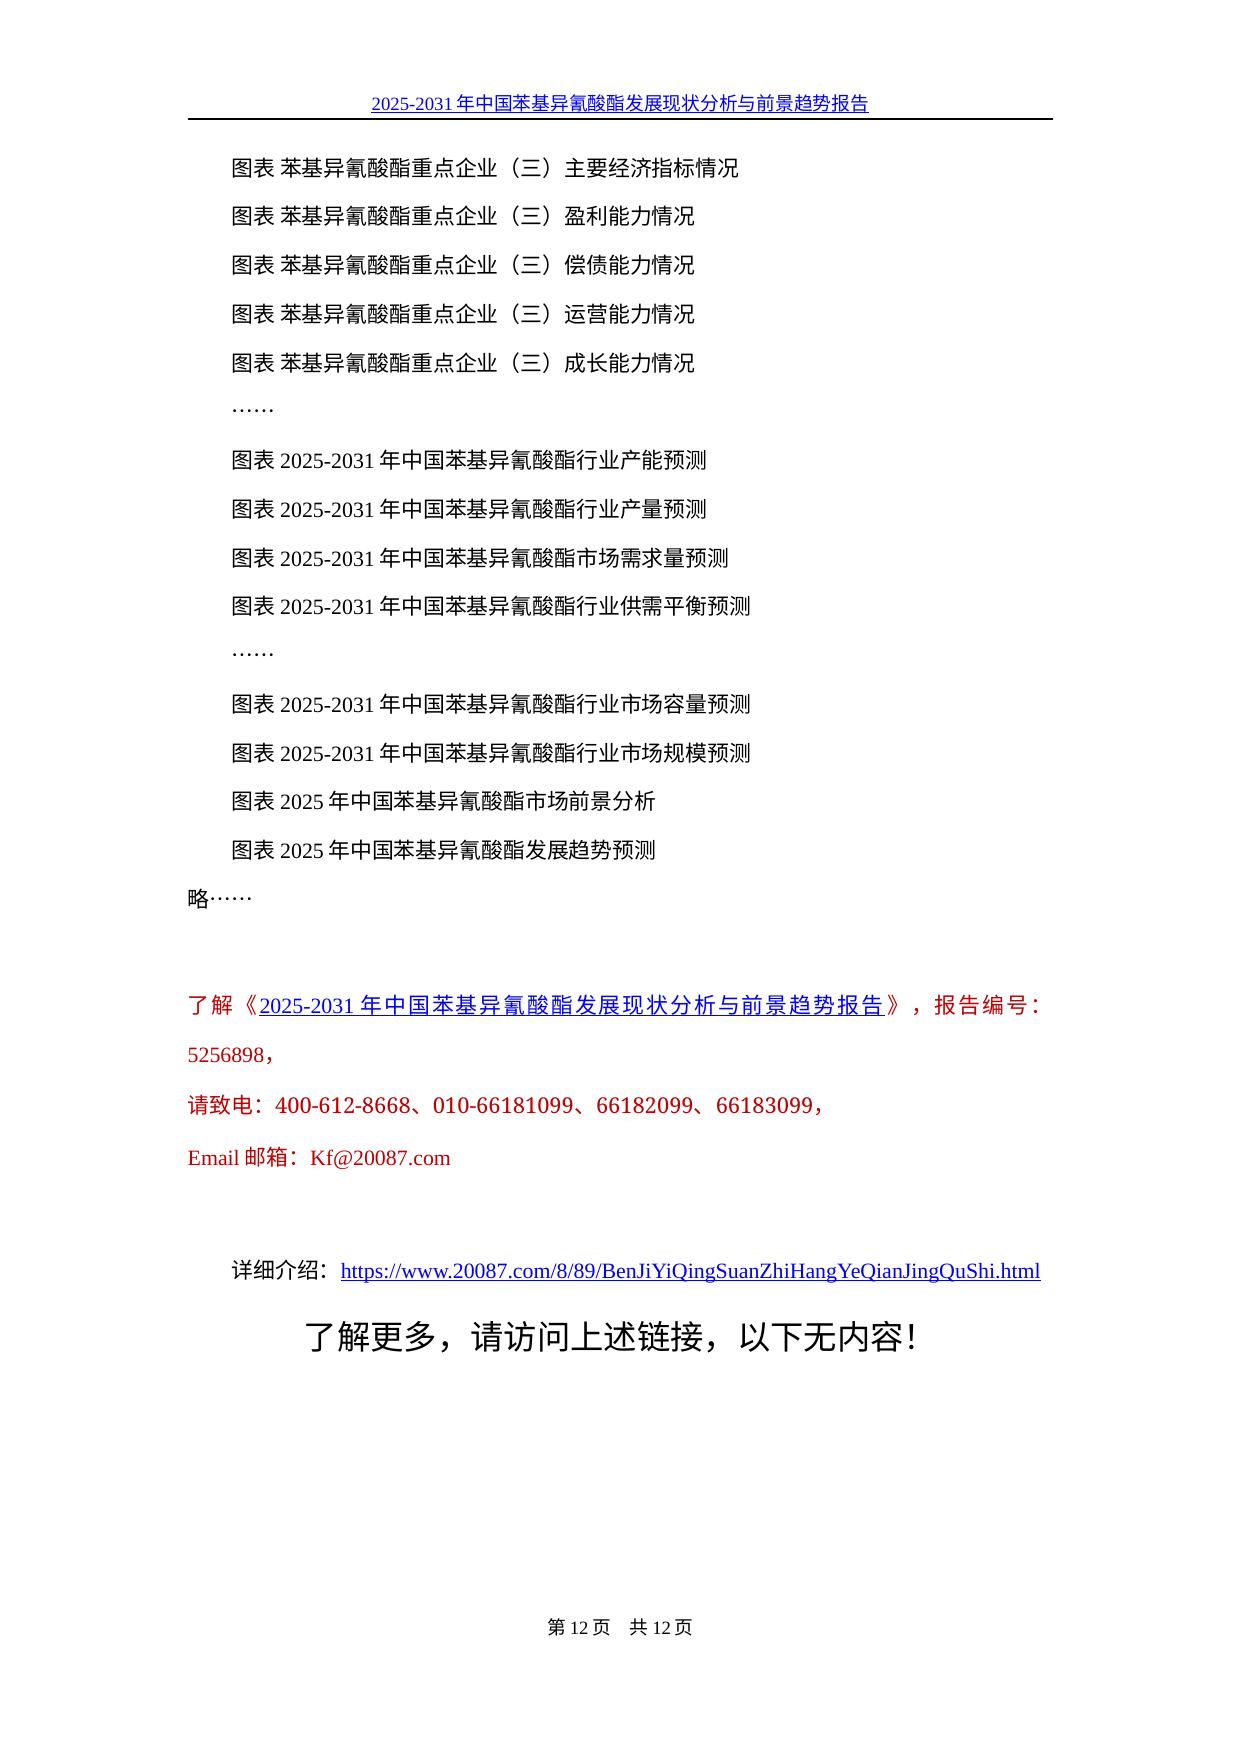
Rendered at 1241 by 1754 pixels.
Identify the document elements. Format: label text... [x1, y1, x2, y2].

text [187, 150, 1053, 914]
text Email邮箱：Kf@20087.com [187, 1140, 1053, 1172]
text 详细介绍：https://www.20087.com/8/89/BenJiYiQingSuanZhiHangYeQianJingQuShi.html [187, 1253, 1053, 1285]
text 了解《2025-2031年中国苯基异氰酸酯发展现状分析与前景趋势报告》，报告编号：5256898， [187, 988, 1053, 1069]
title 了解更多，请访问上述链接，以下无内容！ [187, 1303, 1053, 1368]
text 请致电：400-612-8668、010-66181099、66182099、66183099， [187, 1088, 1053, 1121]
